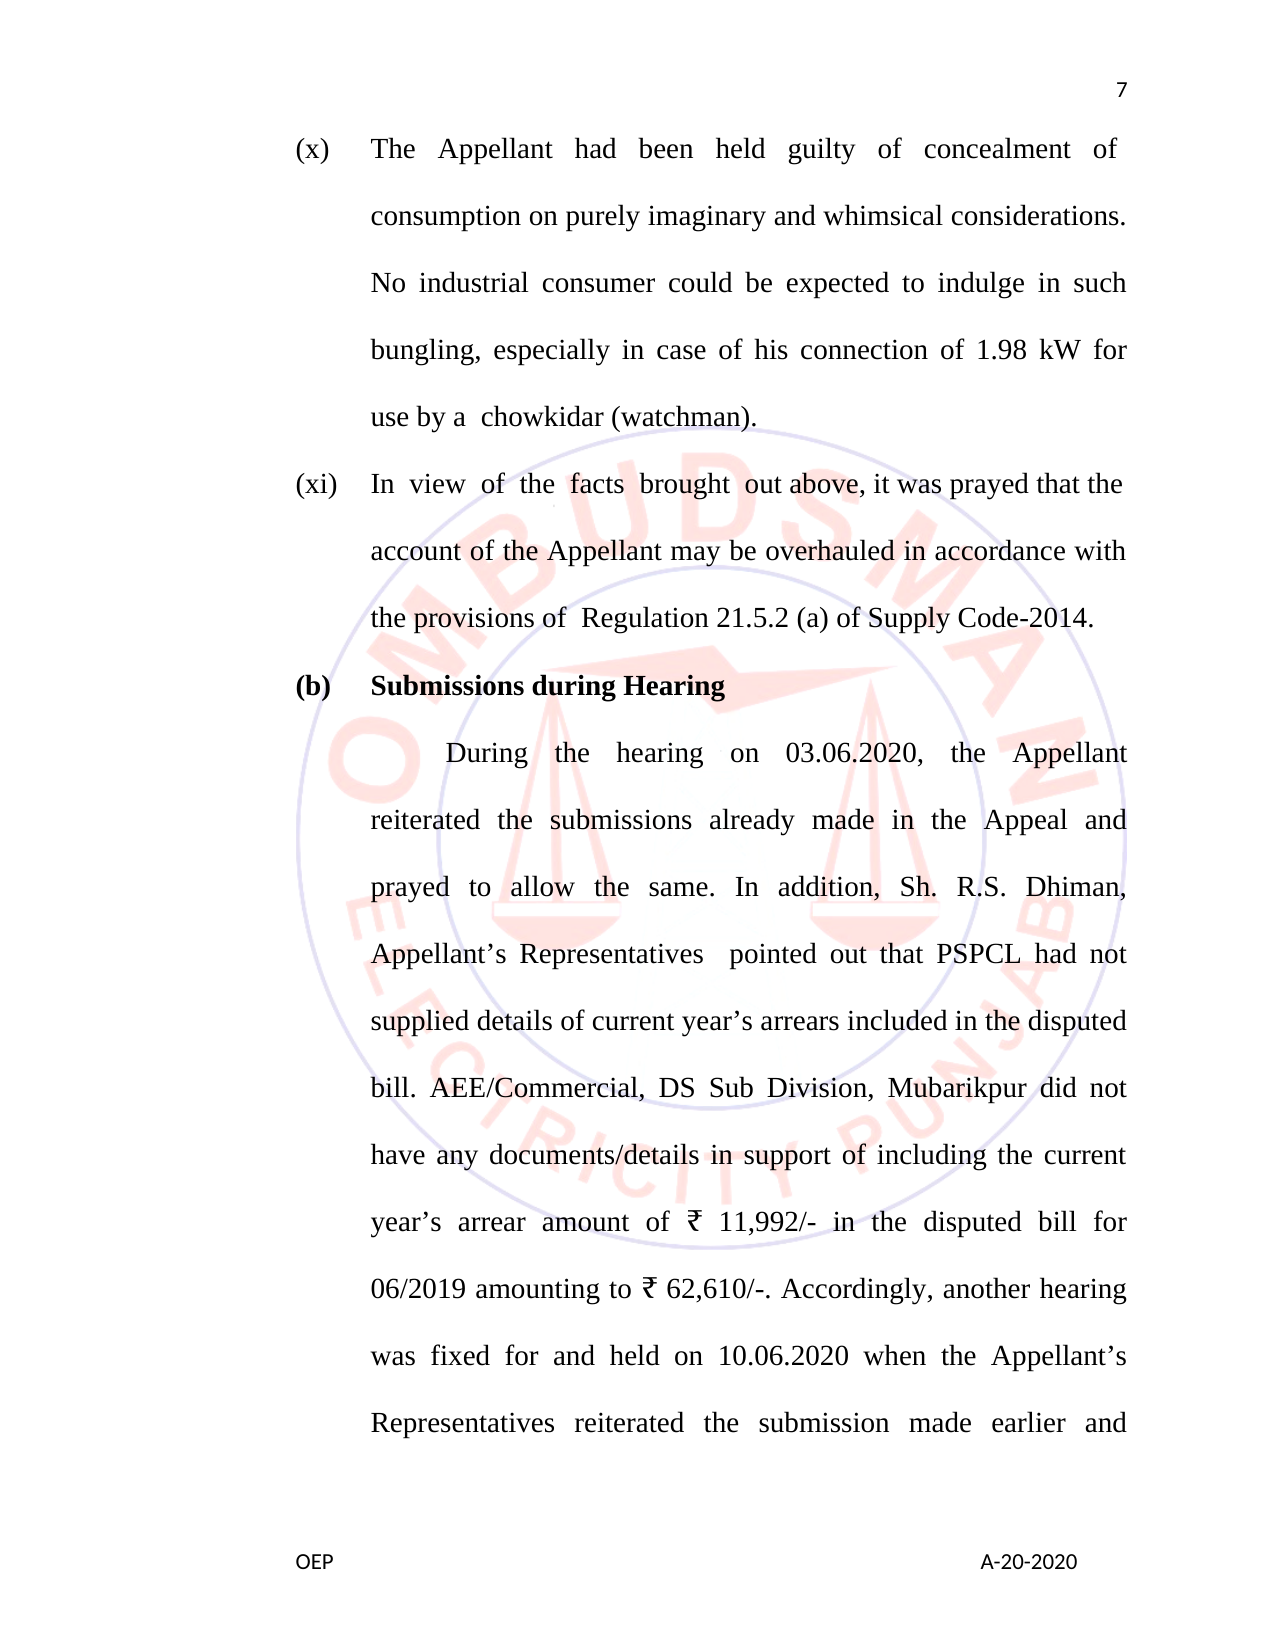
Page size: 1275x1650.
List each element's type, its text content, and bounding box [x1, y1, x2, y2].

list The Appellant had been held guilty of concealment of [295, 131, 1127, 164]
list consumption on purely imaginary and whimsical considerations. No industrial consumer could be expected to indulge in such bungling, especially in case of his connection of 1.98 kW for use by a chowkidar (watchman). [370, 198, 1127, 433]
list account of the Appellant may be overhauled in accordance with the provisions of Regulation 21.5.2 (a) of Supply Code-2014. [370, 533, 1127, 634]
list Submissions during Hearing [295, 668, 1127, 701]
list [370, 735, 1127, 1439]
list In view of the facts brought out above, it was prayed that the [295, 466, 1127, 500]
